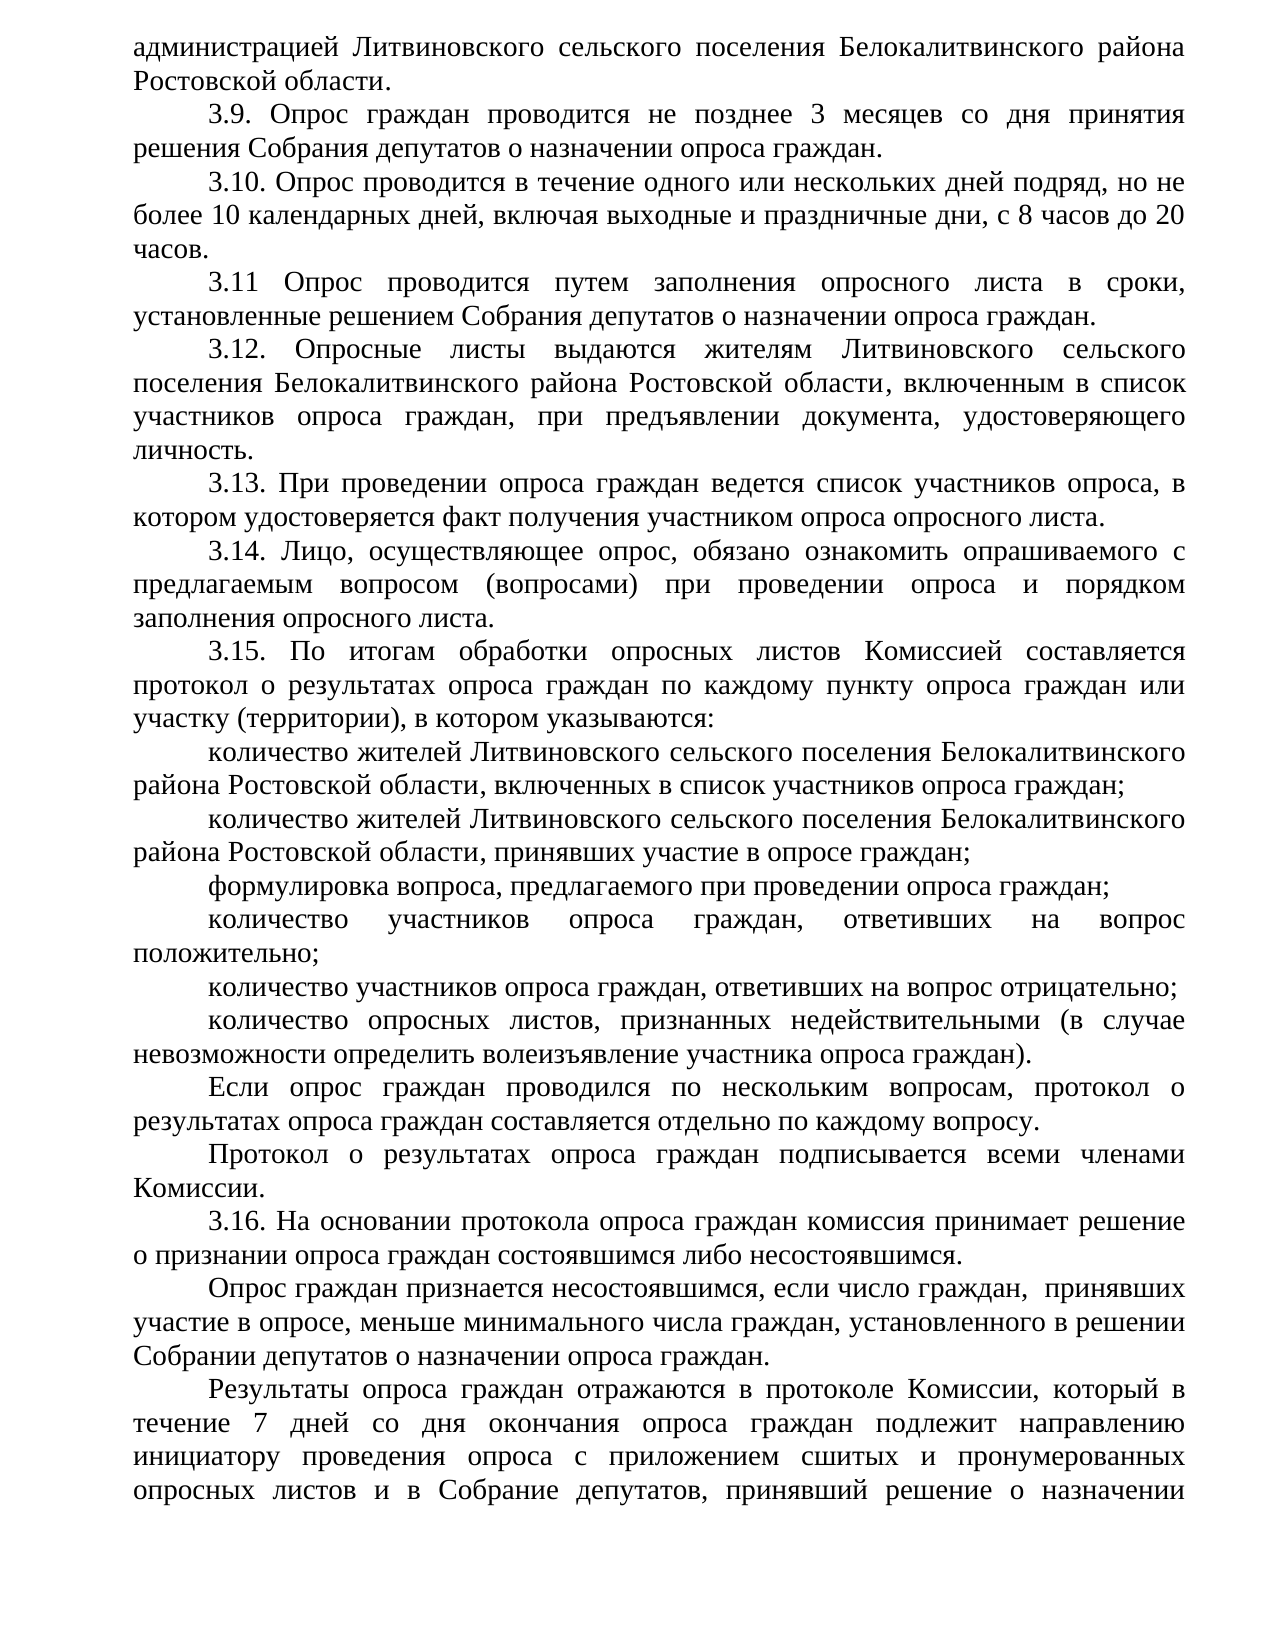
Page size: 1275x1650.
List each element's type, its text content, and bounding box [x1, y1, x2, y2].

text количество жителей Литвиновского сельского поселения Белокалитвинского района Ростовской области, принявших участие в опросе граждан; [133, 801, 1186, 868]
text 3.10. Опрос проводится в течение одного или нескольких дней подряд, но не более 10 календарных дней, включая выходные и праздничные дни, с 8 часов до 20 часов. [133, 164, 1186, 264]
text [133, 1371, 1186, 1505]
text 3.11 Опрос проводится путем заполнения опросного листа в сроки, установленные решением Собрания депутатов о назначении опроса граждан. [133, 264, 1186, 331]
text 3.13. При проведении опроса граждан ведется список участников опроса, в котором удостоверяется факт получения участником опроса опросного листа. [133, 466, 1186, 533]
text 3.16. На основании протокола опроса граждан комиссия принимает решение о признании опроса граждан состоявшимся либо несостоявшимся. [133, 1203, 1186, 1271]
text 3.14. Лицо, осуществляющее опрос, обязано ознакомить опрашиваемого с предлагаемым вопросом (вопросами) при проведении опроса и порядком заполнения опросного листа. [133, 533, 1186, 633]
text Если опрос граждан проводился по нескольким вопросам, протокол о результатах опроса граждан составляется отдельно по каждому вопросу. [133, 1069, 1186, 1136]
text Протокол о результатах опроса граждан подписывается всеми членами Комиссии. [133, 1136, 1186, 1203]
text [133, 29, 1186, 97]
text 3.12. Опросные листы выдаются жителям Литвиновского сельского поселения Белокалитвинского района Ростовской области, включенным в список участников опроса граждан, при предъявлении документа, удостоверяющего личность. [133, 331, 1186, 466]
text 3.15. По итогам обработки опросных листов Комиссией составляется протокол о результатах опроса граждан по каждому пункту опроса граждан или участку (территории), в котором указываются: [133, 633, 1186, 734]
text количество жителей Литвиновского сельского поселения Белокалитвинского района Ростовской области, включенных в список участников опроса граждан; [133, 734, 1186, 801]
text Опрос граждан признается несостоявшимся, если число граждан, принявших участие в опросе, меньше минимального числа граждан, установленного в решении Собрании депутатов о назначении опроса граждан. [133, 1271, 1186, 1371]
text количество опросных листов, признанных недействительными (в случае невозможности определить волеизъявление участника опроса граждан). [133, 1002, 1186, 1069]
text 3.9. Опрос граждан проводится не позднее 3 месяцев со дня принятия решения Собрания депутатов о назначении опроса граждан. [133, 97, 1186, 164]
text формулировка вопроса, предлагаемого при проведении опроса граждан; [133, 868, 1186, 902]
text количество участников опроса граждан, ответивших на вопрос положительно; [133, 902, 1186, 969]
text количество участников опроса граждан, ответивших на вопрос отрицательно; [133, 969, 1186, 1002]
